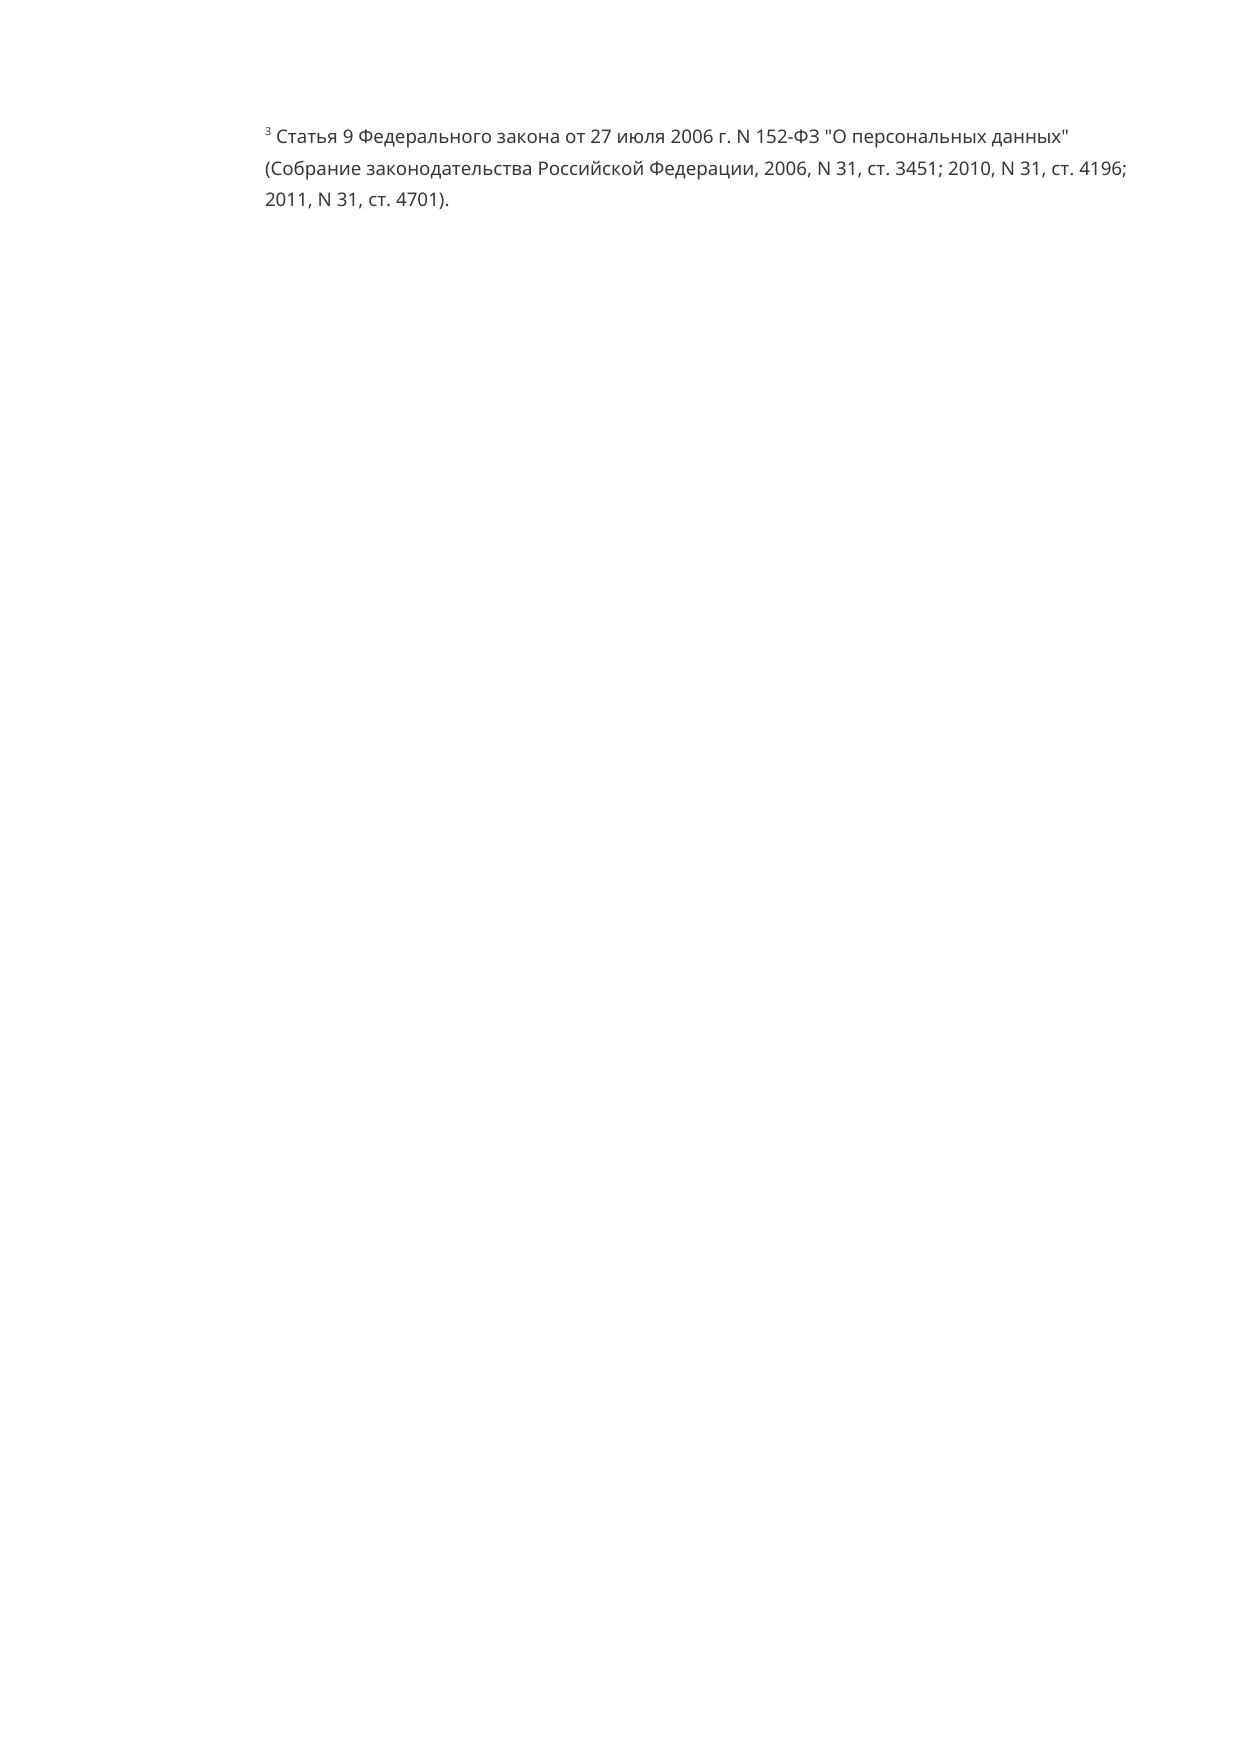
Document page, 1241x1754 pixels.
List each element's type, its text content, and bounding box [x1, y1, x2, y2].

text 3 Статья 9 Федерального закона от 27 июля 2006 г. N 152-ФЗ "О персональных данных" (Собрание законодательства Российской Федерации, 2006, N 31, ст. 3451; 2010, N 31, ст. 4196; 2011, N 31, ст. 4701). [265, 118, 1152, 212]
